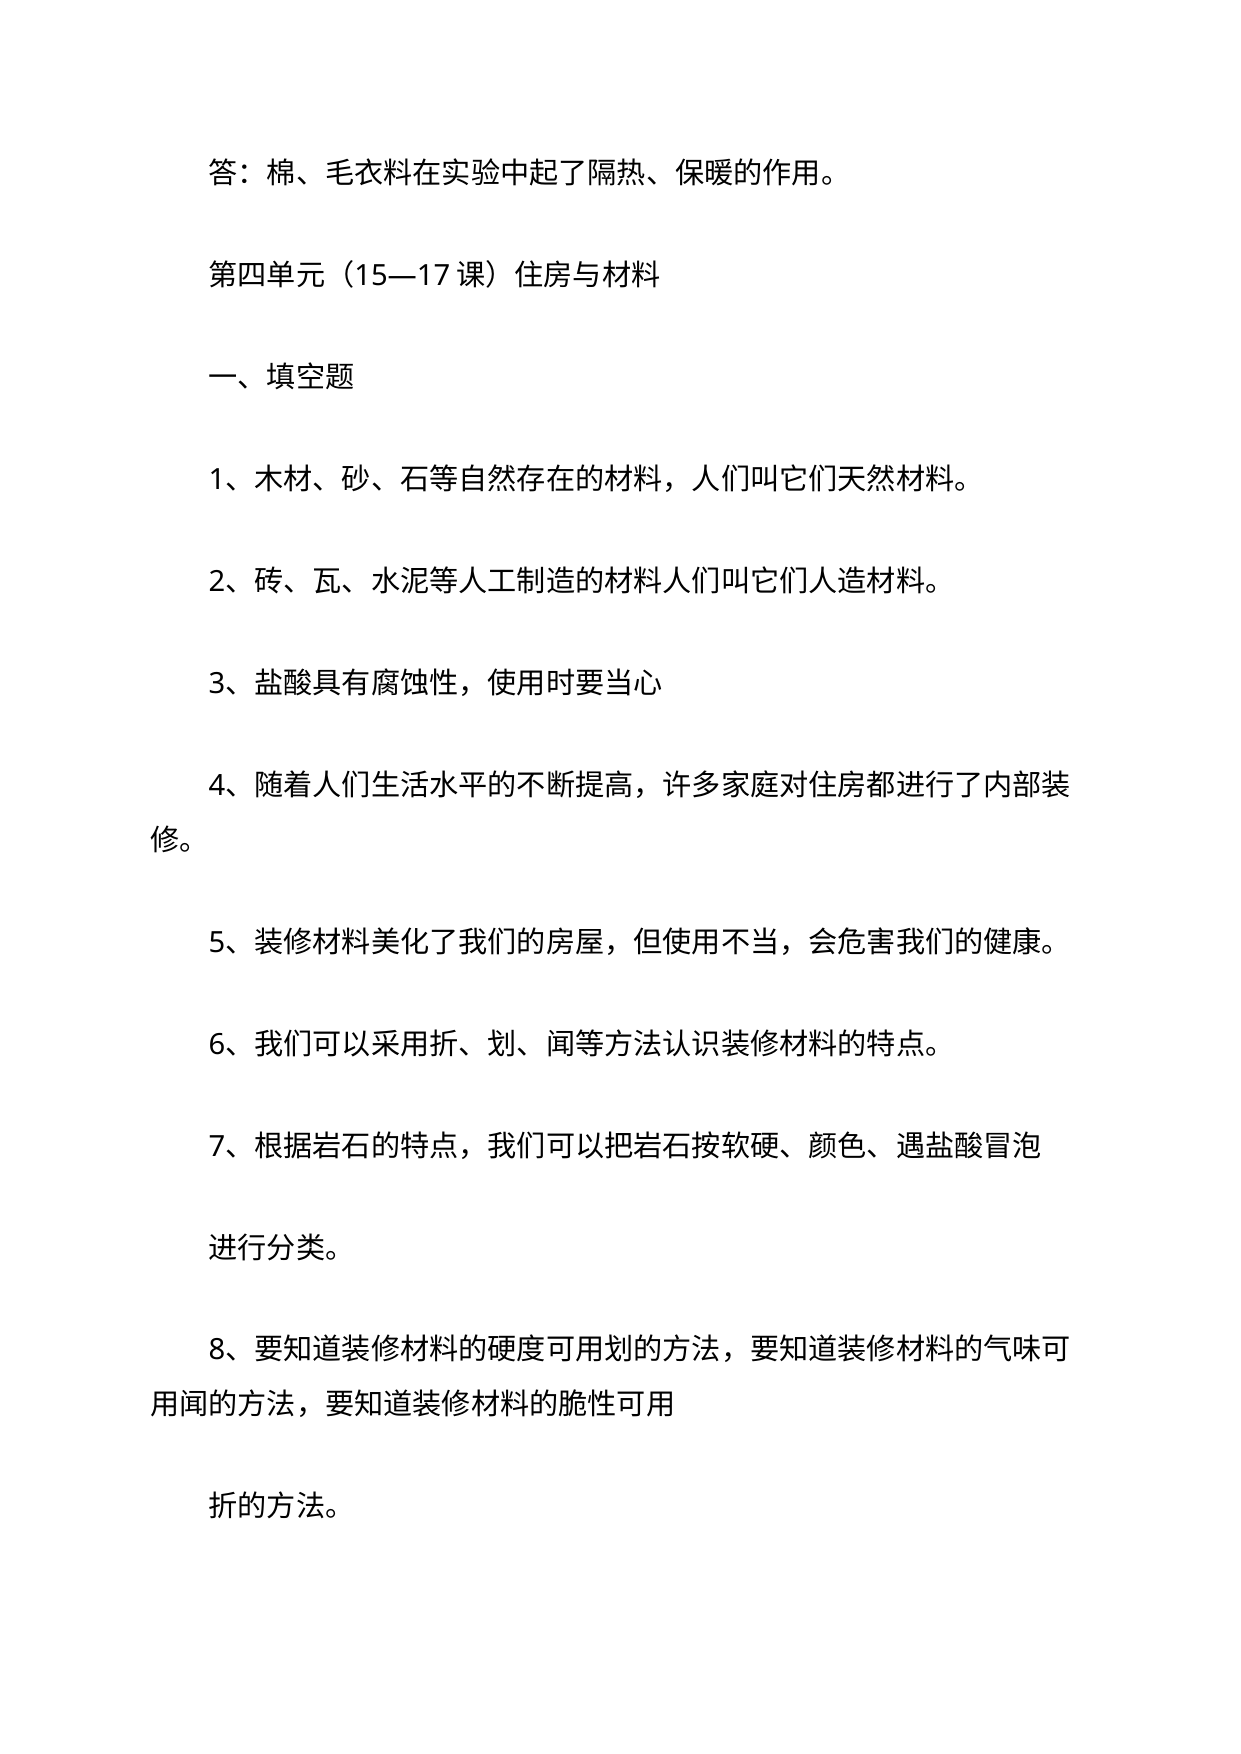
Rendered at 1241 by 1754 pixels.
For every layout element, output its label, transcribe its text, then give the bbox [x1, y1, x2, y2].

text 1、木材、砂、石等自然存在的材料，人们叫它们天然材料。 [150, 456, 1090, 498]
text 第四单元（15—17课）住房与材料 [150, 252, 1090, 294]
text 8、要知道装修材料的硬度可用划的方法，要知道装修材料的气味可用闻的方法，要知道装修材料的脆性可用 [150, 1326, 1090, 1423]
text 7、根据岩石的特点，我们可以把岩石按软硬、颜色、遇盐酸冒泡 [150, 1122, 1090, 1164]
text 4、随着人们生活水平的不断提高，许多家庭对住房都进行了内部装修。 [150, 761, 1090, 859]
text 2、砖、瓦、水泥等人工制造的材料人们叫它们人造材料。 [150, 557, 1090, 600]
text 答：棉、毛衣料在实验中起了隔热、保暖的作用。 [150, 150, 1090, 192]
text 折的方法。 [150, 1483, 1090, 1525]
text 5、装修材料美化了我们的房屋，但使用不当，会危害我们的健康。 [150, 918, 1090, 961]
text 6、我们可以采用折、划、闻等方法认识装修材料的特点。 [150, 1020, 1090, 1063]
text 一、填空题 [150, 354, 1090, 396]
text 进行分类。 [150, 1224, 1090, 1266]
text 3、盐酸具有腐蚀性，使用时要当心 [150, 659, 1090, 702]
